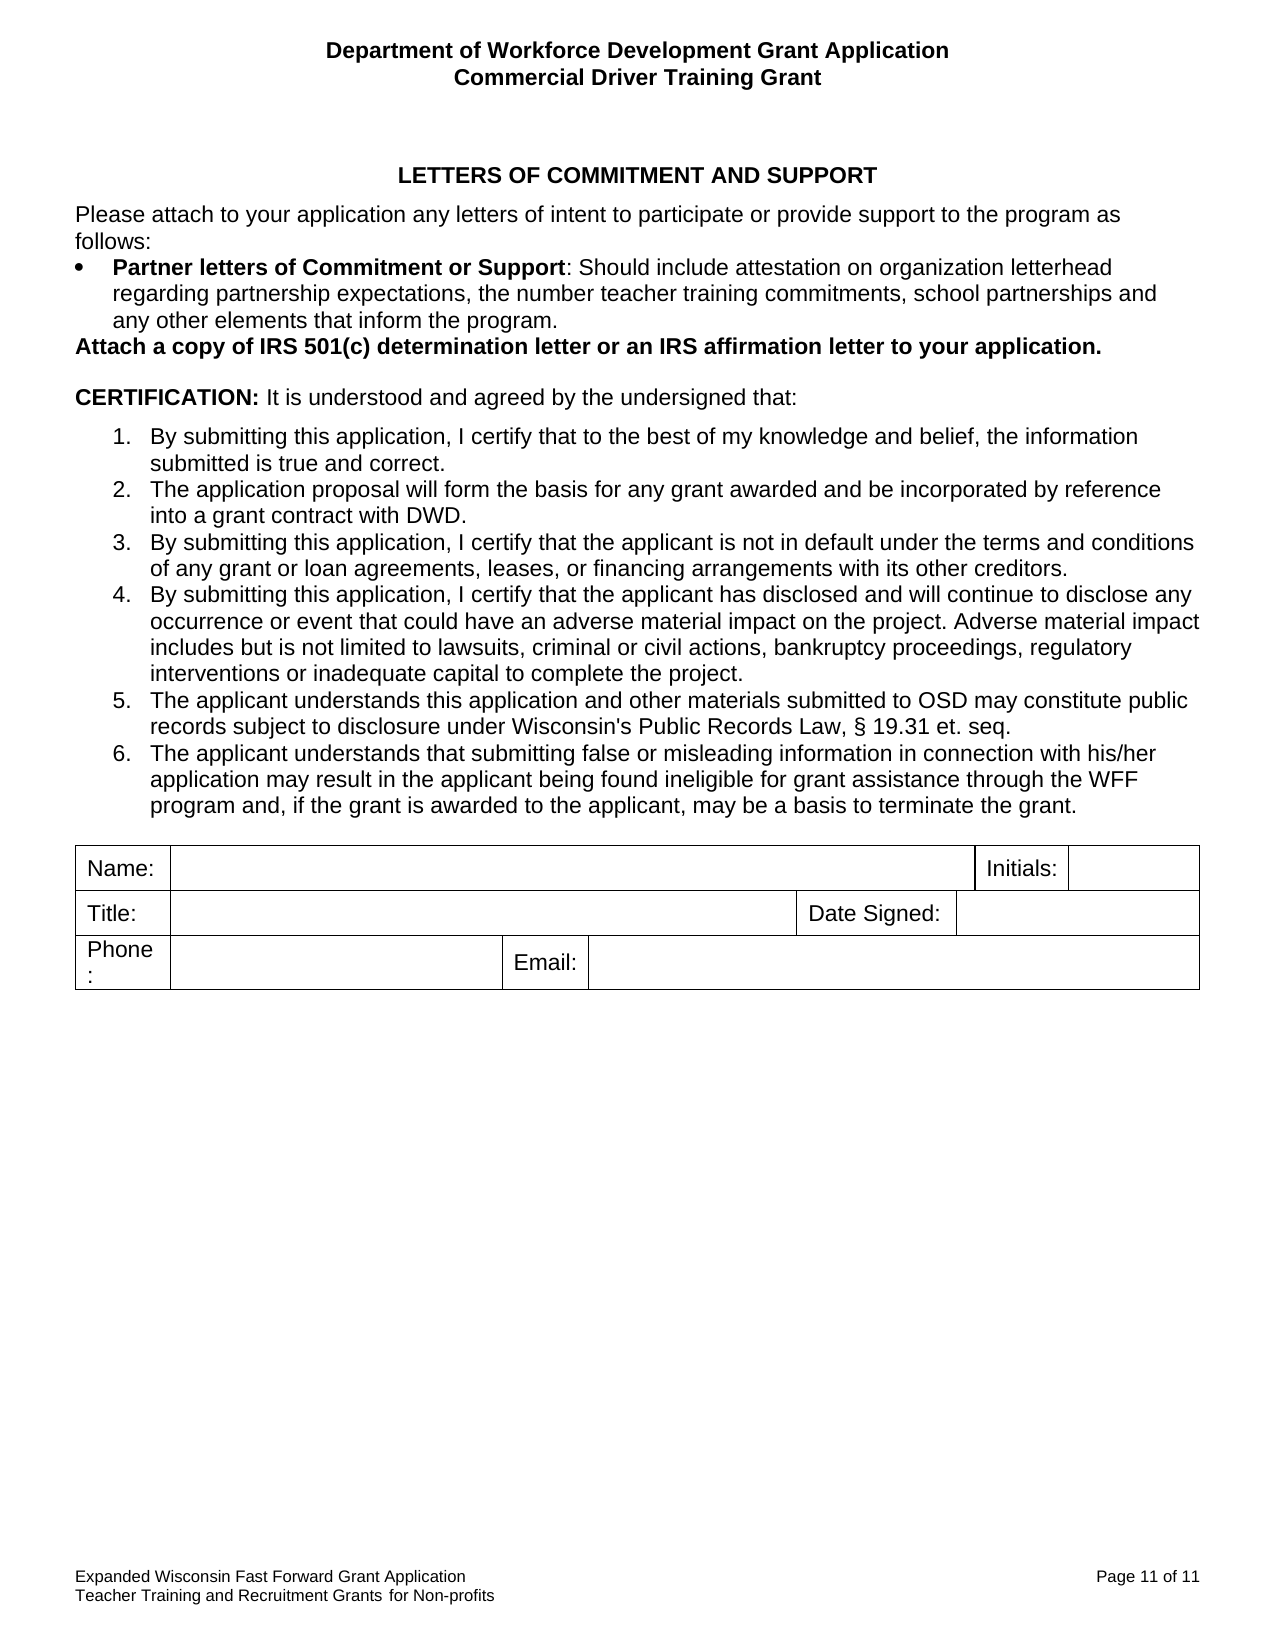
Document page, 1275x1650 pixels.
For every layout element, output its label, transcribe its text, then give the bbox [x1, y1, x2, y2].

list The applicant understands this application and other materials submitted to OSD may constitute public records subject to disclosure under Wisconsin's Public Records Law, § 19.31 et. seq. [112, 687, 1200, 739]
table_cell Email: [503, 936, 588, 989]
list By submitting this application, I certify that the applicant has disclosed and will continue to disclose any occurrence or event that could have an adverse material impact on the project. Adverse material impact includes but is not limited to lawsuits, criminal or civil actions, bankruptcy proceedings, regulatory interventions or inadequate capital to complete the project. [112, 581, 1200, 687]
table_header Initials: [976, 846, 1068, 890]
list Partner letters of Commitment or Support: Should include attestation on organization letterhead regarding partnership expectations, the number teacher training commitments, school partnerships and any other elements that inform the program. [75, 254, 1200, 333]
table_cell Phone: [76, 936, 170, 989]
table_cell [171, 891, 796, 935]
table_header [1069, 846, 1199, 890]
table_header [171, 846, 974, 890]
table_cell [589, 936, 1199, 989]
list By submitting this application, I certify that the applicant is not in default under the terms and conditions of any grant or loan agreements, leases, or financing arrangements with its other creditors. [112, 529, 1200, 581]
list The applicant understands that submitting false or misleading information in connection with his/her application may result in the applicant being found ineligible for grant assistance through the WFF program and, if the grant is awarded to the applicant, may be a basis to terminate the grant. [112, 739, 1200, 818]
table_cell Title: [76, 891, 170, 935]
table_cell Date Signed: [797, 891, 956, 935]
text Attach a copy of IRS 501(c) determination letter or an IRS affirmation letter to your application. [75, 333, 1200, 359]
table_header Name: [76, 846, 170, 890]
table_cell [171, 936, 502, 989]
list The application proposal will form the basis for any grant awarded and be incorporated by reference into a grant contract with DWD. [112, 476, 1200, 529]
list By submitting this application, I certify that to the best of my knowledge and belief, the information submitted is true and correct. [112, 423, 1200, 476]
table_cell [957, 891, 1199, 935]
text CERTIFICATION: It is understood and agreed by the undersigned that: [75, 384, 1200, 411]
text LETTERS OF COMMITMENT AND SUPPORT [75, 162, 1200, 189]
text Please attach to your application any letters of intent to participate or provide support to the program as follows: [75, 201, 1200, 254]
